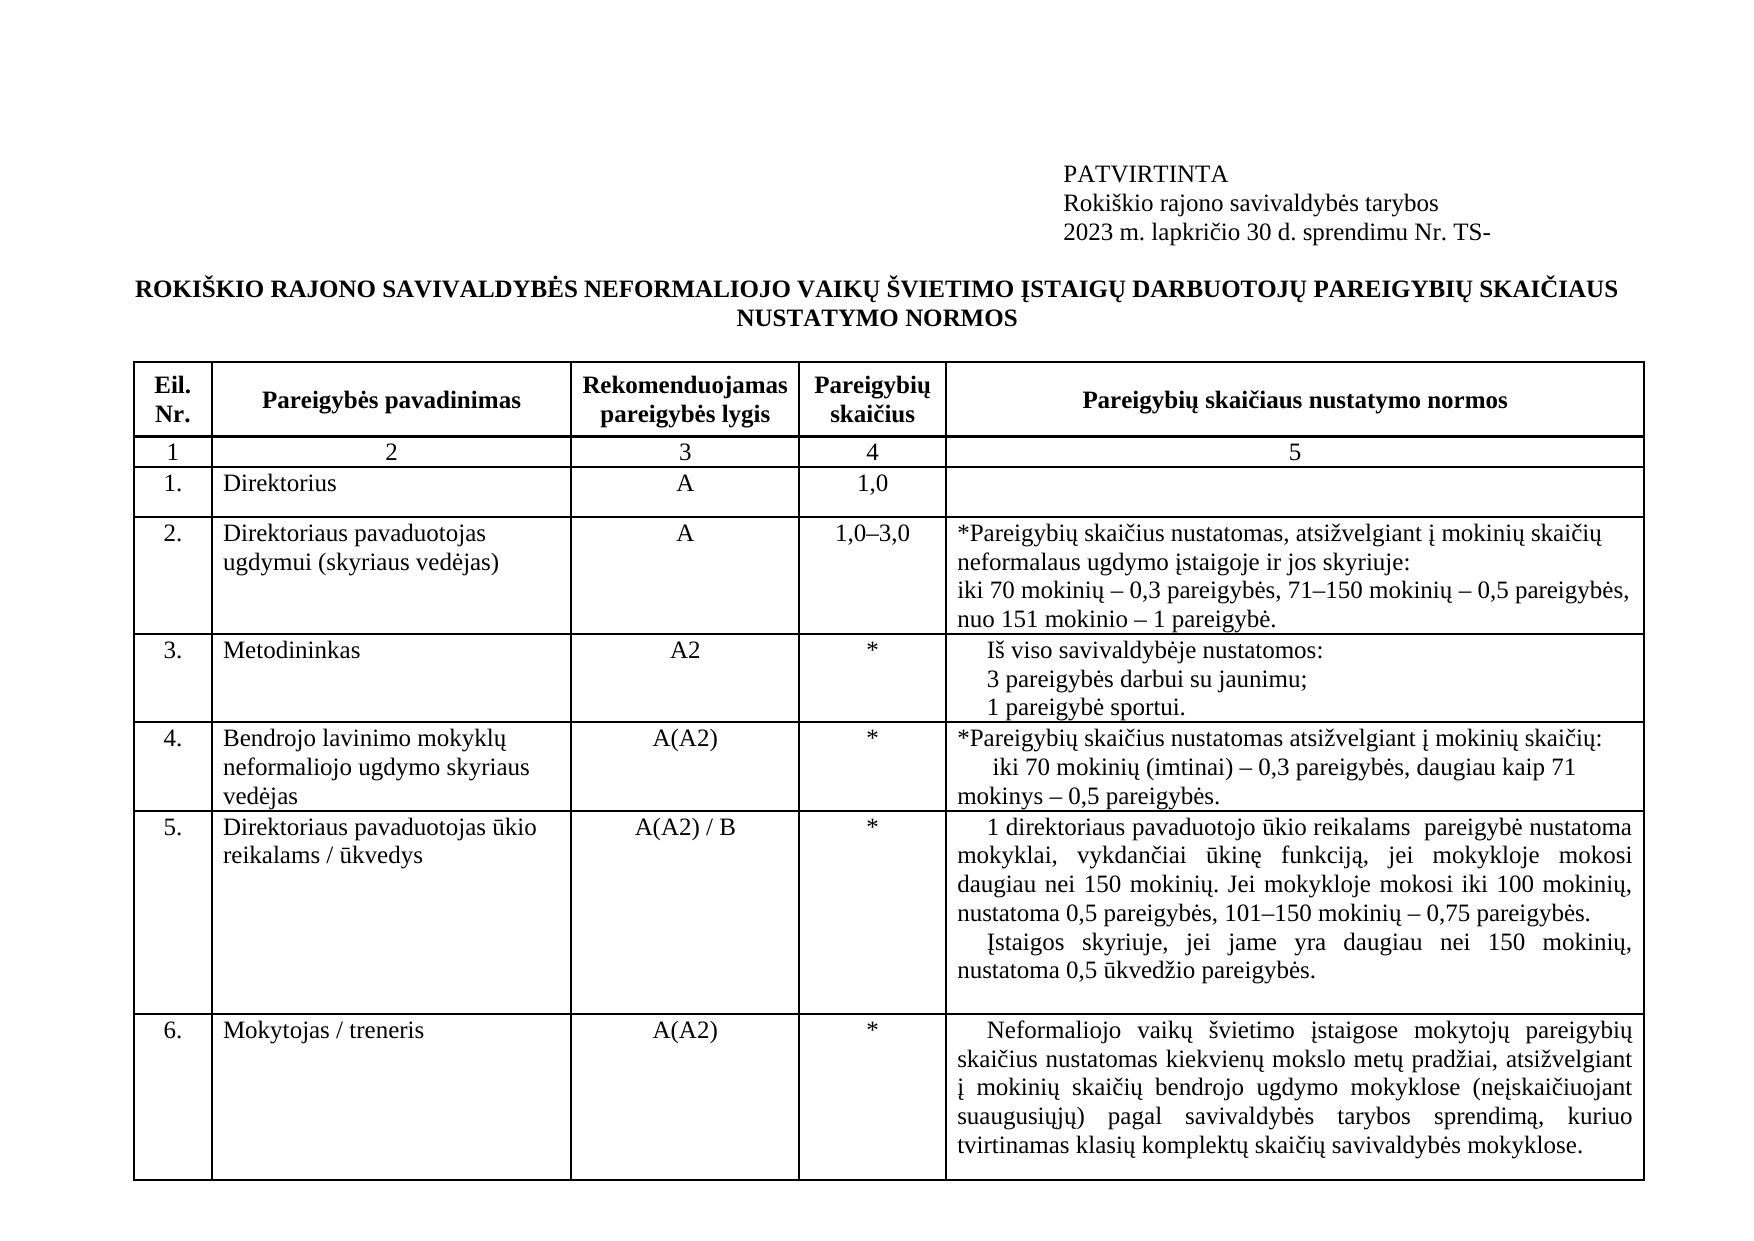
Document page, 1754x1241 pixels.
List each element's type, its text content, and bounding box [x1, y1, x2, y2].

table_cell 2. [135, 518, 211, 633]
table_cell 3 [572, 438, 798, 466]
table_cell Iš viso savivaldybėje nustatomos: 3 pareigybės darbui su jaunimu; 1 pareigybė sportui. [947, 635, 1643, 721]
text PATVIRTINTA [118, 159, 1636, 188]
table_header Pareigybių skaičius [800, 363, 945, 435]
text Rokiškio rajono savivaldybės tarybos [118, 188, 1636, 217]
table_cell Bendrojo lavinimo mokyklų neformaliojo ugdymo skyriaus vedėjas [213, 723, 570, 809]
table_cell A(A2) [572, 723, 798, 809]
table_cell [213, 1015, 570, 1179]
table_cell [947, 1015, 1643, 1179]
table_cell 1. [135, 468, 211, 516]
table_cell 3. [135, 635, 211, 721]
table_cell [947, 468, 1643, 516]
table_cell * [800, 723, 945, 809]
table_cell *Pareigybių skaičius nustatomas atsižvelgiant į mokinių skaičių: iki 70 mokinių (imtinai) – 0,3 pareigybės, daugiau kaip 71 mokinys – 0,5 pareigybės. [947, 723, 1643, 809]
table_cell 1 direktoriaus pavaduotojo ūkio reikalams pareigybė nustatoma mokyklai, vykdančiai ūkinę funkciją, jei mokykloje mokosi daugiau nei 150 mokinių. Jei mokykloje mokosi iki 100 mokinių, nustatoma 0,5 pareigybės, 101–150 mokinių – 0,75 pareigybės. Įstaigos skyriuje, jei jame yra daugiau nei 150 mokinių, nustatoma 0,5 ūkvedžio pareigybės. [947, 812, 1643, 1013]
table_cell A(A2) [572, 1015, 798, 1179]
table_cell 1,0–3,0 [800, 518, 945, 633]
table_cell A [572, 518, 798, 633]
table_cell Direktorius [213, 468, 570, 516]
table_cell * [800, 635, 945, 721]
table_cell * [800, 812, 945, 1013]
table_header Rekomenduojamas pareigybės lygis [572, 363, 798, 435]
table_cell A [572, 468, 798, 516]
table_cell 5. [135, 812, 211, 1013]
table_cell 1,0 [800, 468, 945, 516]
table_cell A(A2) / B [572, 812, 798, 1013]
table_header Pareigybių skaičiaus nustatymo normos [947, 363, 1643, 435]
table_header Eil. Nr. [135, 363, 211, 435]
table_cell A2 [572, 635, 798, 721]
table_cell Metodininkas [213, 635, 570, 721]
table_cell 6. [135, 1015, 211, 1179]
table_cell Direktoriaus pavaduotojas ugdymui (skyriaus vedėjas) [213, 518, 570, 633]
text 2023 m. lapkričio 30 d. sprendimu Nr. TS- [118, 217, 1636, 246]
table_header Pareigybės pavadinimas [213, 363, 570, 435]
table_cell * [800, 1015, 945, 1179]
table_cell 4. [135, 723, 211, 809]
table_cell 2 [213, 438, 570, 466]
table_cell 5 [947, 438, 1643, 466]
table_cell 4 [800, 438, 945, 466]
table_cell *Pareigybių skaičius nustatomas, atsižvelgiant į mokinių skaičių neformalaus ugdymo įstaigoje ir jos skyriuje: iki 70 mokinių – 0,3 pareigybės, 71–150 mokinių – 0,5 pareigybės, nuo 151 mokinio – 1 pareigybė. [947, 518, 1643, 633]
text ROKIŠKIO RAJONO SAVIVALDYBĖS NEFORMALIOJO VAIKŲ ŠVIETIMO ĮSTAIGŲ DARBUOTOJŲ PAREIGYBIŲ SKAIČIAUS NUSTATYMO NORMOS [118, 274, 1636, 332]
table_cell 1 [135, 438, 211, 466]
table_cell Direktoriaus pavaduotojas ūkio reikalams / ūkvedys [213, 812, 570, 1013]
